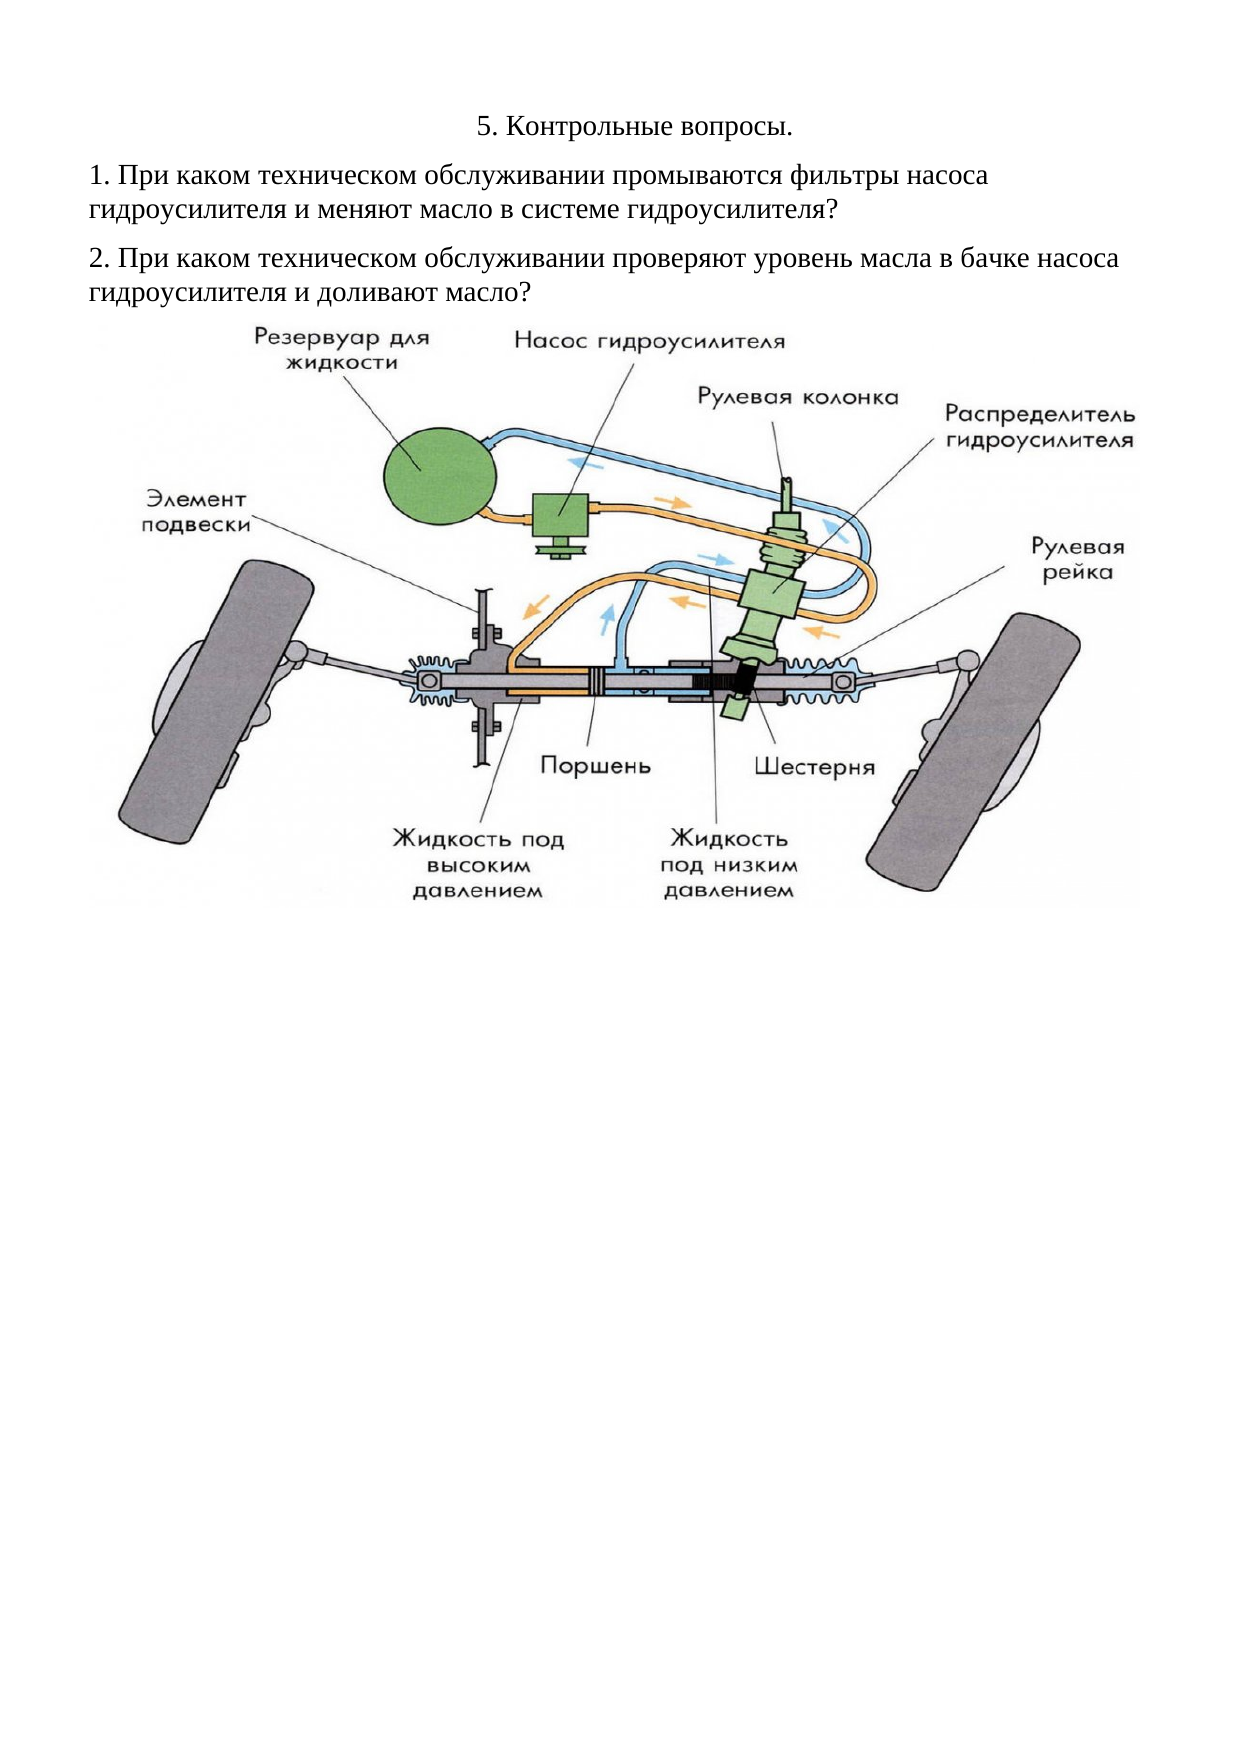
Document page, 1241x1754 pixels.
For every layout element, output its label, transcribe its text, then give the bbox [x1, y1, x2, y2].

text 5. Контрольные вопросы. [88, 108, 1181, 142]
picture [88, 322, 1140, 908]
text 2. При каком техническом обслуживании проверяют уровень масла в бачке насоса гидроусилителя и доливают масло? [88, 240, 1181, 307]
text 1. При каком техническом обслуживании промываются фильтры насоса гидроусилителя и меняют масло в системе гидроусилителя? [88, 157, 1181, 224]
